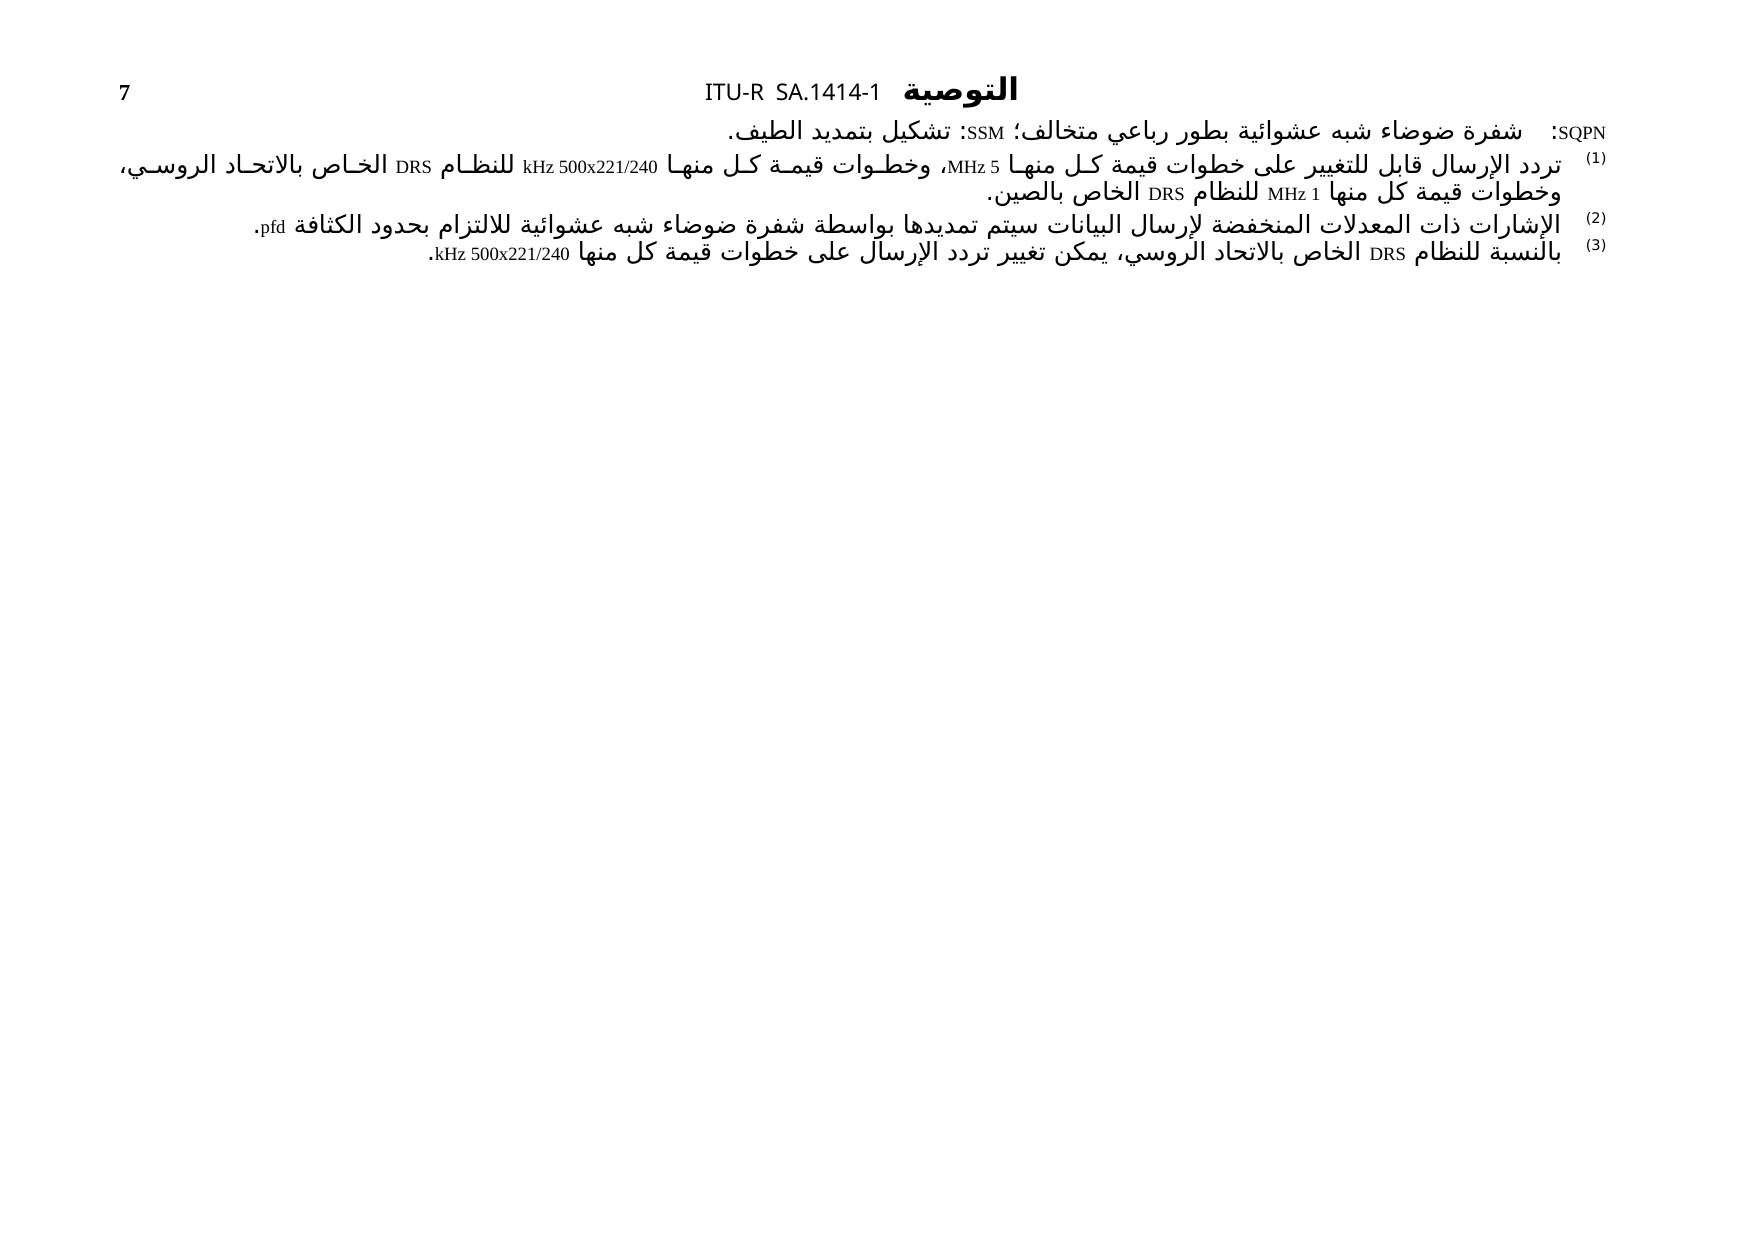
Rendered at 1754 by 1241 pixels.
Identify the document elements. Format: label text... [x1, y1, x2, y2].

text (3) بالنسبة للنظام DRS الخاص بالاتحاد الروسي، يمكن تغيير تردد الإرسال على خطوات قيمة كل منها kHz 500x221/240. [118, 245, 588, 264]
text (2) الإشارات ذات المعدلات المنخفضة لإرسال البيانات سيتم تمديدها بواسطة شفرة ضوضاء شبه عشوائية للالتزام بحدود الكثافة pfd. [118, 212, 1606, 239]
text (3) بالنسبة للنظام DRS الخاص بالاتحاد الروسي، يمكن تغيير تردد الإرسال على خطوات قيمة كل منها kHz 500x221/240. [1185, 245, 1606, 264]
text SQPN: شفرة ضوضاء شبه عشوائية بطور رباعي متخالف؛ SSM: تشكيل بتمديد الطيف. [118, 118, 1606, 145]
text (1) تردد الإرسال قابل للتغيير على خطوات قيمة كل منها MHz 5، وخطوات قيمة كل منها kHz 500x221/240 للنظام DRS الخاص بالاتحاد الروسي، وخطوات قيمة كل منها MHz 1 للنظام DRS الخاص بالصين. [118, 151, 1606, 206]
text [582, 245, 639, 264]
